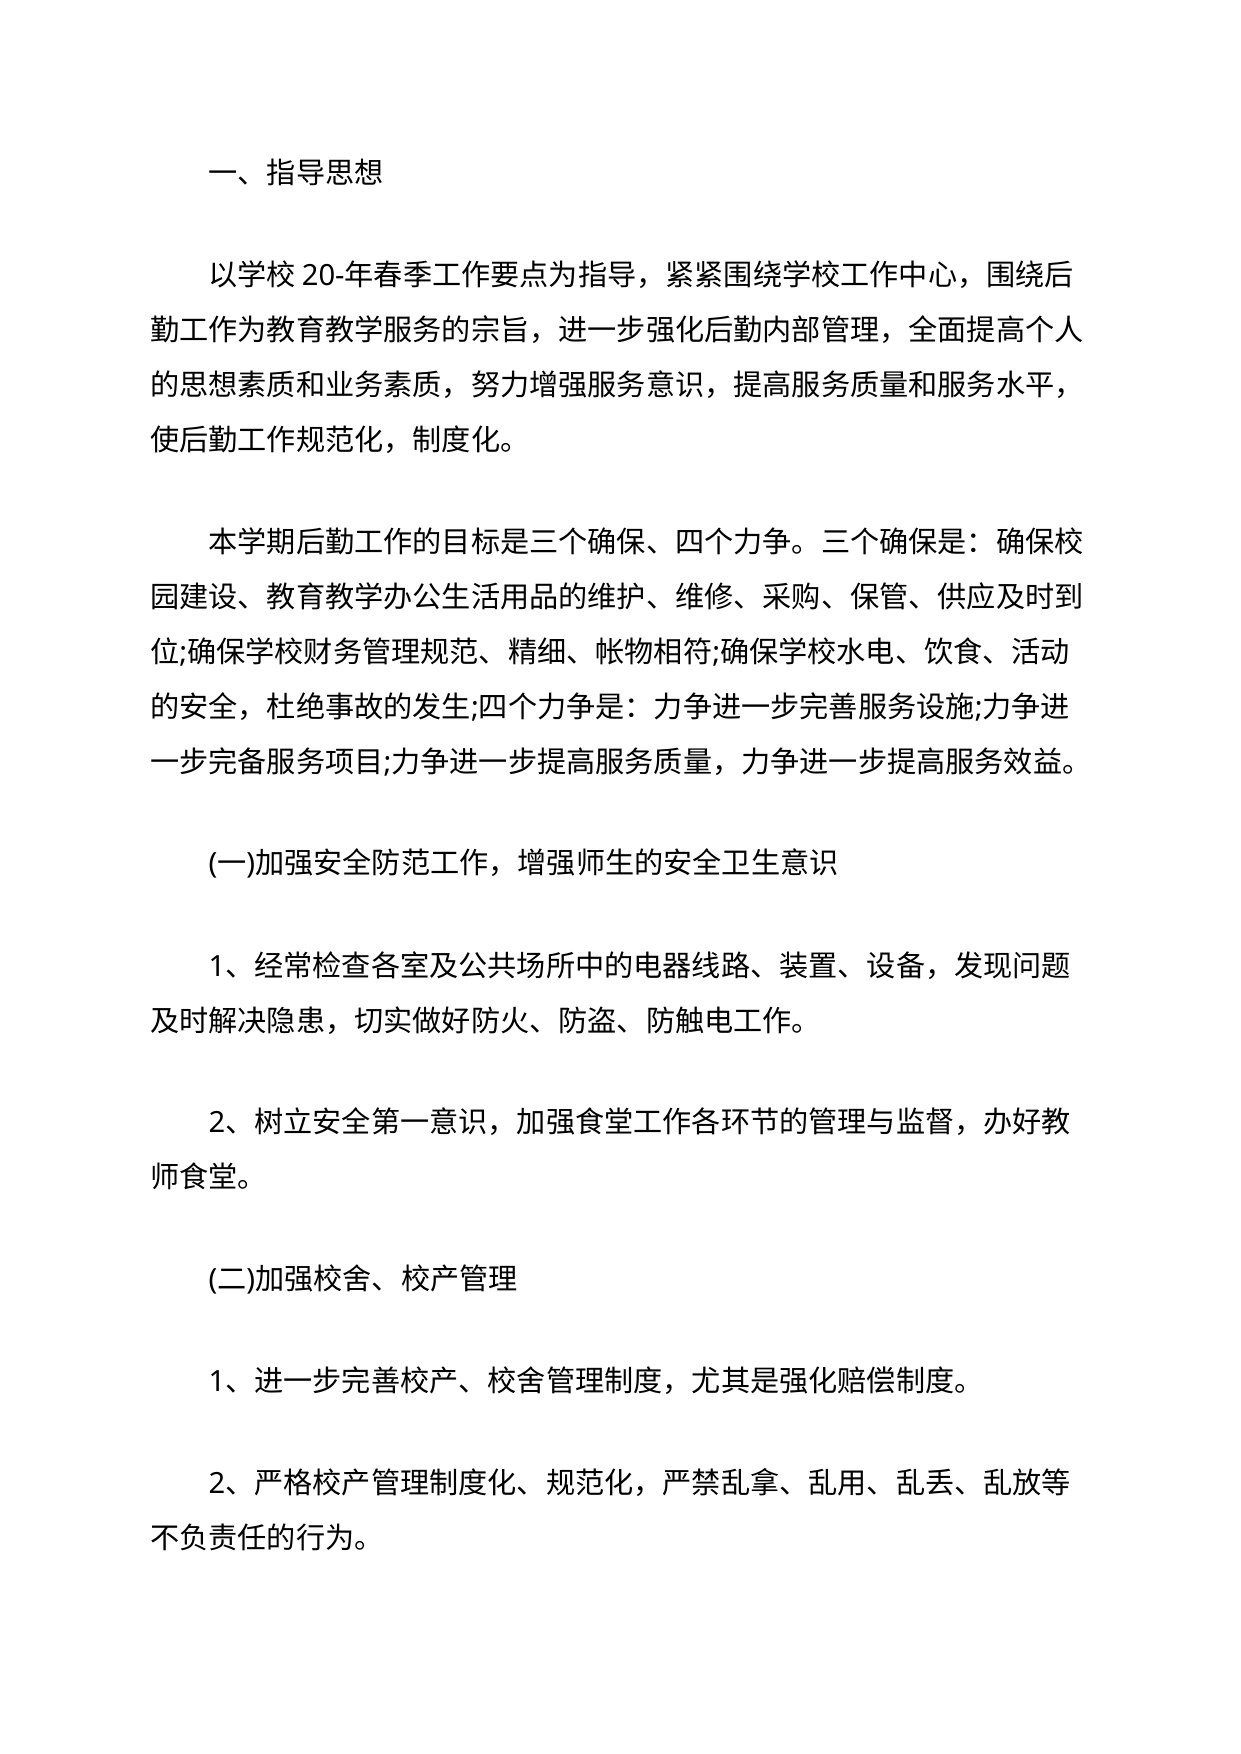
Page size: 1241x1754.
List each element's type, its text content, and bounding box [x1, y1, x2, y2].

text (二)加强校舍、校产管理 [150, 1256, 1090, 1298]
text 2、树立安全第一意识，加强食堂工作各环节的管理与监督，办好教师食堂。 [150, 1099, 1090, 1196]
text (一)加强安全防范工作，增强师生的安全卫生意识 [150, 840, 1090, 882]
text 2、严格校产管理制度化、规范化，严禁乱拿、乱用、乱丢、乱放等不负责任的行为。 [150, 1459, 1090, 1557]
text 1、经常检查各室及公共场所中的电器线路、装置、设备，发现问题及时解决隐患，切实做好防火、防盗、防触电工作。 [150, 942, 1090, 1039]
text 1、进一步完善校产、校舍管理制度，尤其是强化赔偿制度。 [150, 1358, 1090, 1400]
text 一、指导思想 [150, 150, 1090, 192]
text 本学期后勤工作的目标是三个确保、四个力争。三个确保是：确保校园建设、教育教学办公生活用品的维护、维修、采购、保管、供应及时到位;确保学校财务管理规范、精细、帐物相符;确保学校水电、饮食、活动的安全，杜绝事故的发生;四个力争是：力争进一步完善服务设施;力争进一步完备服务项目;力争进一步提高服务质量，力争进一步提高服务效益。 [150, 518, 1090, 781]
text 以学校20-年春季工作要点为指导，紧紧围绕学校工作中心，围绕后勤工作为教育教学服务的宗旨，进一步强化后勤内部管理，全面提高个人的思想素质和业务素质，努力增强服务意识，提高服务质量和服务水平，使后勤工作规范化，制度化。 [150, 252, 1090, 459]
